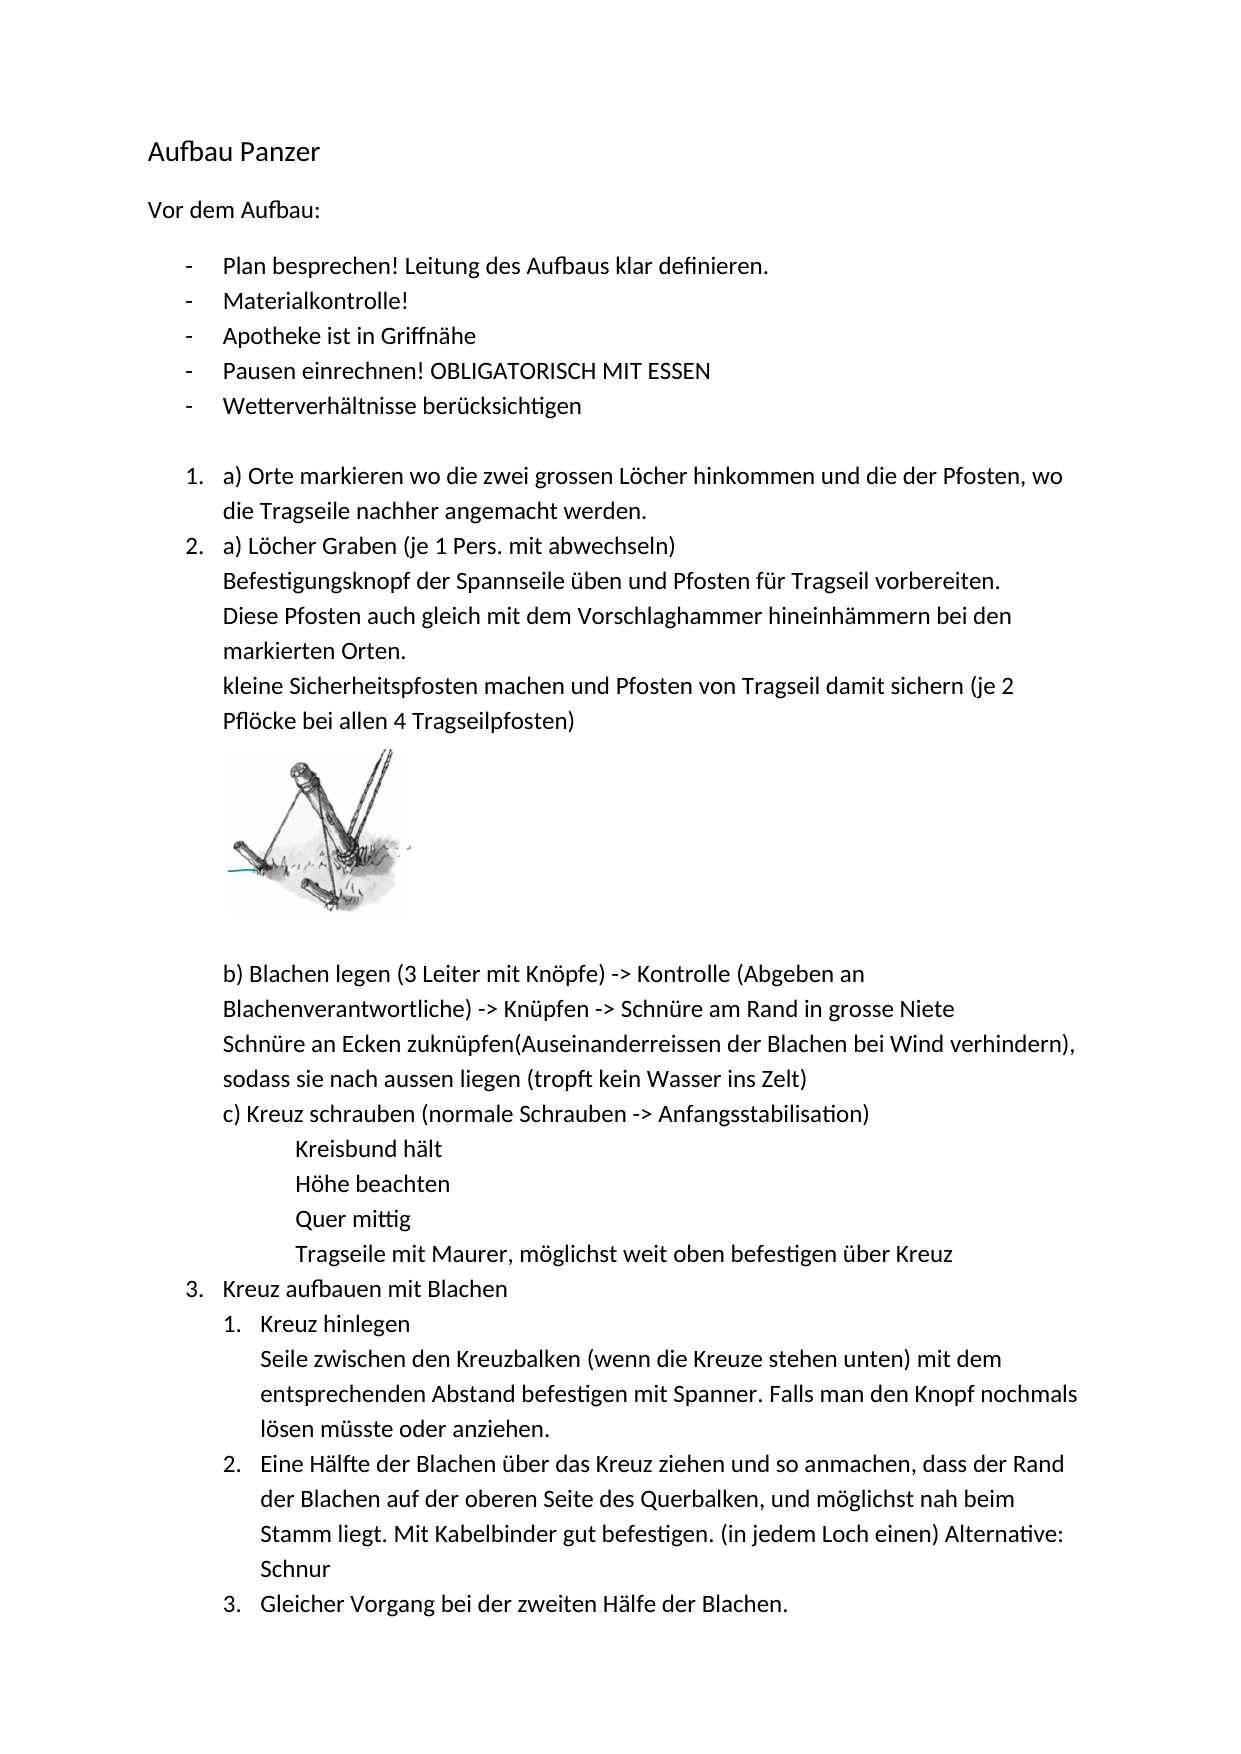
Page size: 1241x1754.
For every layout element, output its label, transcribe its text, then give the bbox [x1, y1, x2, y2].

list a) Orte markieren wo die zwei grossen Löcher hinkommen und die der Pfosten, wo die Tragseile nachher angemacht werden. [185, 461, 1093, 526]
list Höhe beachten [223, 1168, 1093, 1199]
list Eine Hälfte der Blachen über das Kreuz ziehen und so anmachen, dass der Rand der Blachen auf der oberen Seite des Querbalken, und möglichst nah beim Stamm liegt. Mit Kabelbinder gut befestigen. (in jedem Loch einen) Alternative: Schnur [223, 1448, 1093, 1584]
list a) Löcher Graben (je 1 Pers. mit abwechseln) [185, 531, 1093, 561]
list Plan besprechen! Leitung des Aufbaus klar definieren. [185, 251, 1093, 281]
list c) Kreuz schrauben (normale Schrauben -> Anfangsstabilisation) [223, 1098, 1093, 1129]
list b) Blachen legen (3 Leiter mit Knöpfe) -> Kontrolle (Abgeben an Blachenverantwortliche) -> Knüpfen -> Schnüre am Rand in grosse Niete [223, 958, 1093, 1024]
list Kreuz hinlegen [223, 1308, 1093, 1339]
list Materialkontrolle! [185, 286, 1093, 316]
text Aufbau Panzer [148, 133, 1093, 168]
list Apotheke ist in Griffnähe [185, 321, 1093, 351]
list Wetterverhältnisse berücksichtigen [185, 391, 1093, 421]
list Befestigungsknopf der Spannseile üben und Pfosten für Tragseil vorbereiten. [223, 566, 1093, 596]
picture [227, 740, 411, 955]
list Quer mittig [223, 1203, 1093, 1234]
list Diese Pfosten auch gleich mit dem Vorschlaghammer hineinhämmern bei den markierten Orten. [223, 601, 1093, 666]
list Kreisbund hält [223, 1133, 1093, 1164]
list Tragseile mit Maurer, möglichst weit oben befestigen über Kreuz [223, 1238, 1093, 1269]
list Gleicher Vorgang bei der zweiten Hälfe der Blachen. [223, 1588, 1093, 1619]
list kleine Sicherheitspfosten machen und Pfosten von Tragseil damit sichern (je 2 Pflöcke bei allen 4 Tragseilpfosten) [223, 671, 1093, 736]
text Vor dem Aufbau: [148, 195, 1093, 225]
list Pausen einrechnen! OBLIGATORISCH MIT ESSEN [185, 356, 1093, 386]
list Kreuz aufbauen mit Blachen [185, 1273, 1093, 1304]
list Schnüre an Ecken zuknüpfen(Auseinanderreissen der Blachen bei Wind verhindern), sodass sie nach aussen liegen (tropft kein Wasser ins Zelt) [223, 1028, 1093, 1094]
list Seile zwischen den Kreuzbalken (wenn die Kreuze stehen unten) mit dem entsprechenden Abstand befestigen mit Spanner. Falls man den Knopf nochmals lösen müsste oder anziehen. [260, 1343, 1093, 1444]
